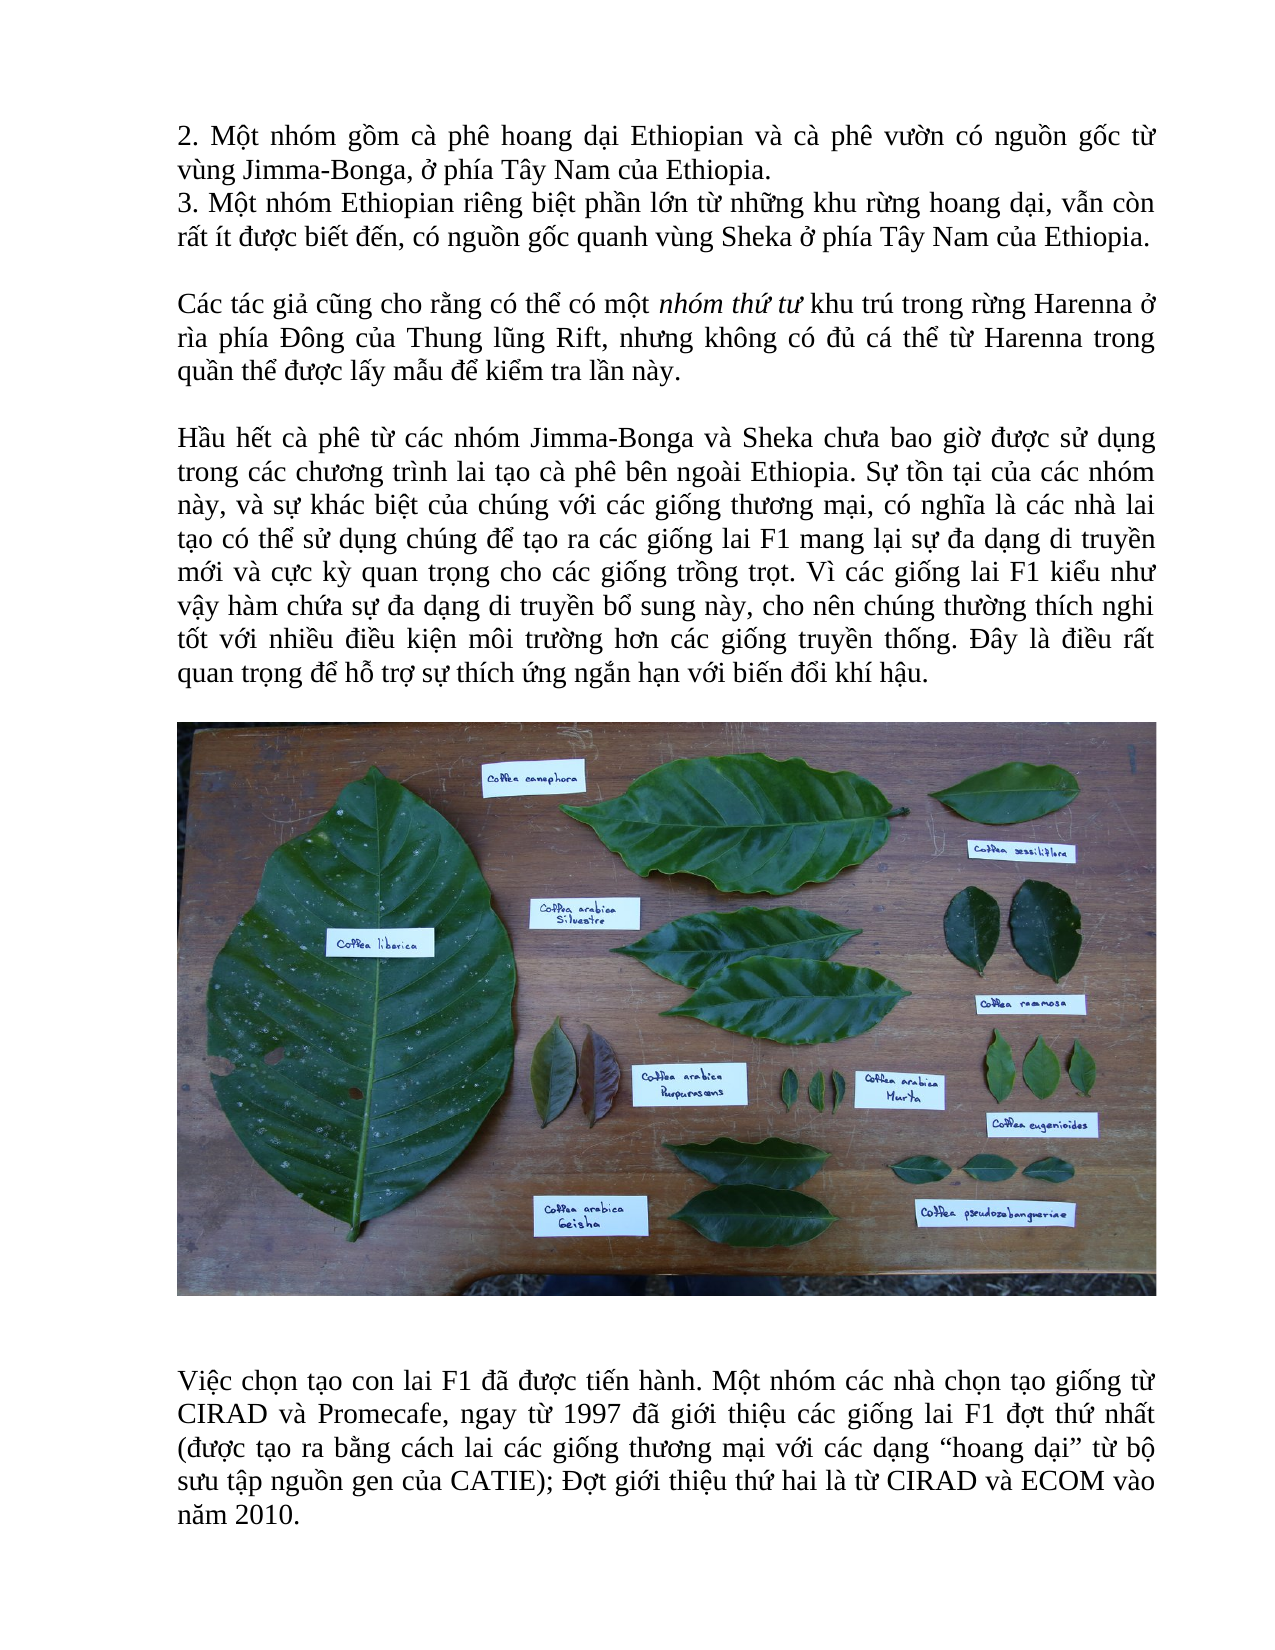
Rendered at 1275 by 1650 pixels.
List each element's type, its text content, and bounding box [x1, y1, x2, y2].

text Các tác giả cũng cho rằng có thể có một nhóm thứ tư khu trú trong rừng Harenna ở rìa phía Đông của Thung lũng Rift, nhưng không có đủ cá thể từ Harenna trong quần thể được lấy mẫu để kiểm tra lần này. [177, 286, 1156, 387]
text Việc chọn tạo con lai F1 đã được tiến hành. Một nhóm các nhà chọn tạo giống từ CIRAD và Promecafe, ngay từ 1997 đã giới thiệu các giống lai F1 đợt thứ nhất (được tạo ra bằng cách lai các giống thương mại với các dạng “hoang dại” từ bộ sưu tập nguồn gen của CATIE); Đợt giới thiệu thứ hai là từ CIRAD và ECOM vào năm 2010. [177, 1363, 1156, 1531]
text 3. Một nhóm Ethiopian riêng biệt phần lớn từ những khu rừng hoang dại, vẫn còn rất ít được biết đến, có nguồn gốc quanh vùng Sheka ở phía Tây Nam của Ethiopia. [177, 186, 1156, 253]
text 2. Một nhóm gồm cà phê hoang dại Ethiopian và cà phê vườn có nguồn gốc từ vùng Jimma-Bonga, ở phía Tây Nam của Ethiopia. [177, 118, 1156, 186]
picture [177, 722, 1157, 1296]
text Hầu hết cà phê từ các nhóm Jimma-Bonga và Sheka chưa bao giờ được sử dụng trong các chương trình lai tạo cà phê bên ngoài Ethiopia. Sự tồn tại của các nhóm này, và sự khác biệt của chúng với các giống thương mại, có nghĩa là các nhà lai tạo có thể sử dụng chúng để tạo ra các giống lai F1 mang lại sự đa dạng di truyền mới và cực kỳ quan trọng cho các giống trồng trọt. Vì các giống lai F1 kiểu như vậy hàm chứa sự đa dạng di truyền bổ sung này, cho nên chúng thường thích nghi tốt với nhiều điều kiện môi trường hơn các giống truyền thống. Đây là điều rất quan trọng để hỗ trợ sự thích ứng ngắn hạn với biến đổi khí hậu. [177, 420, 1156, 689]
